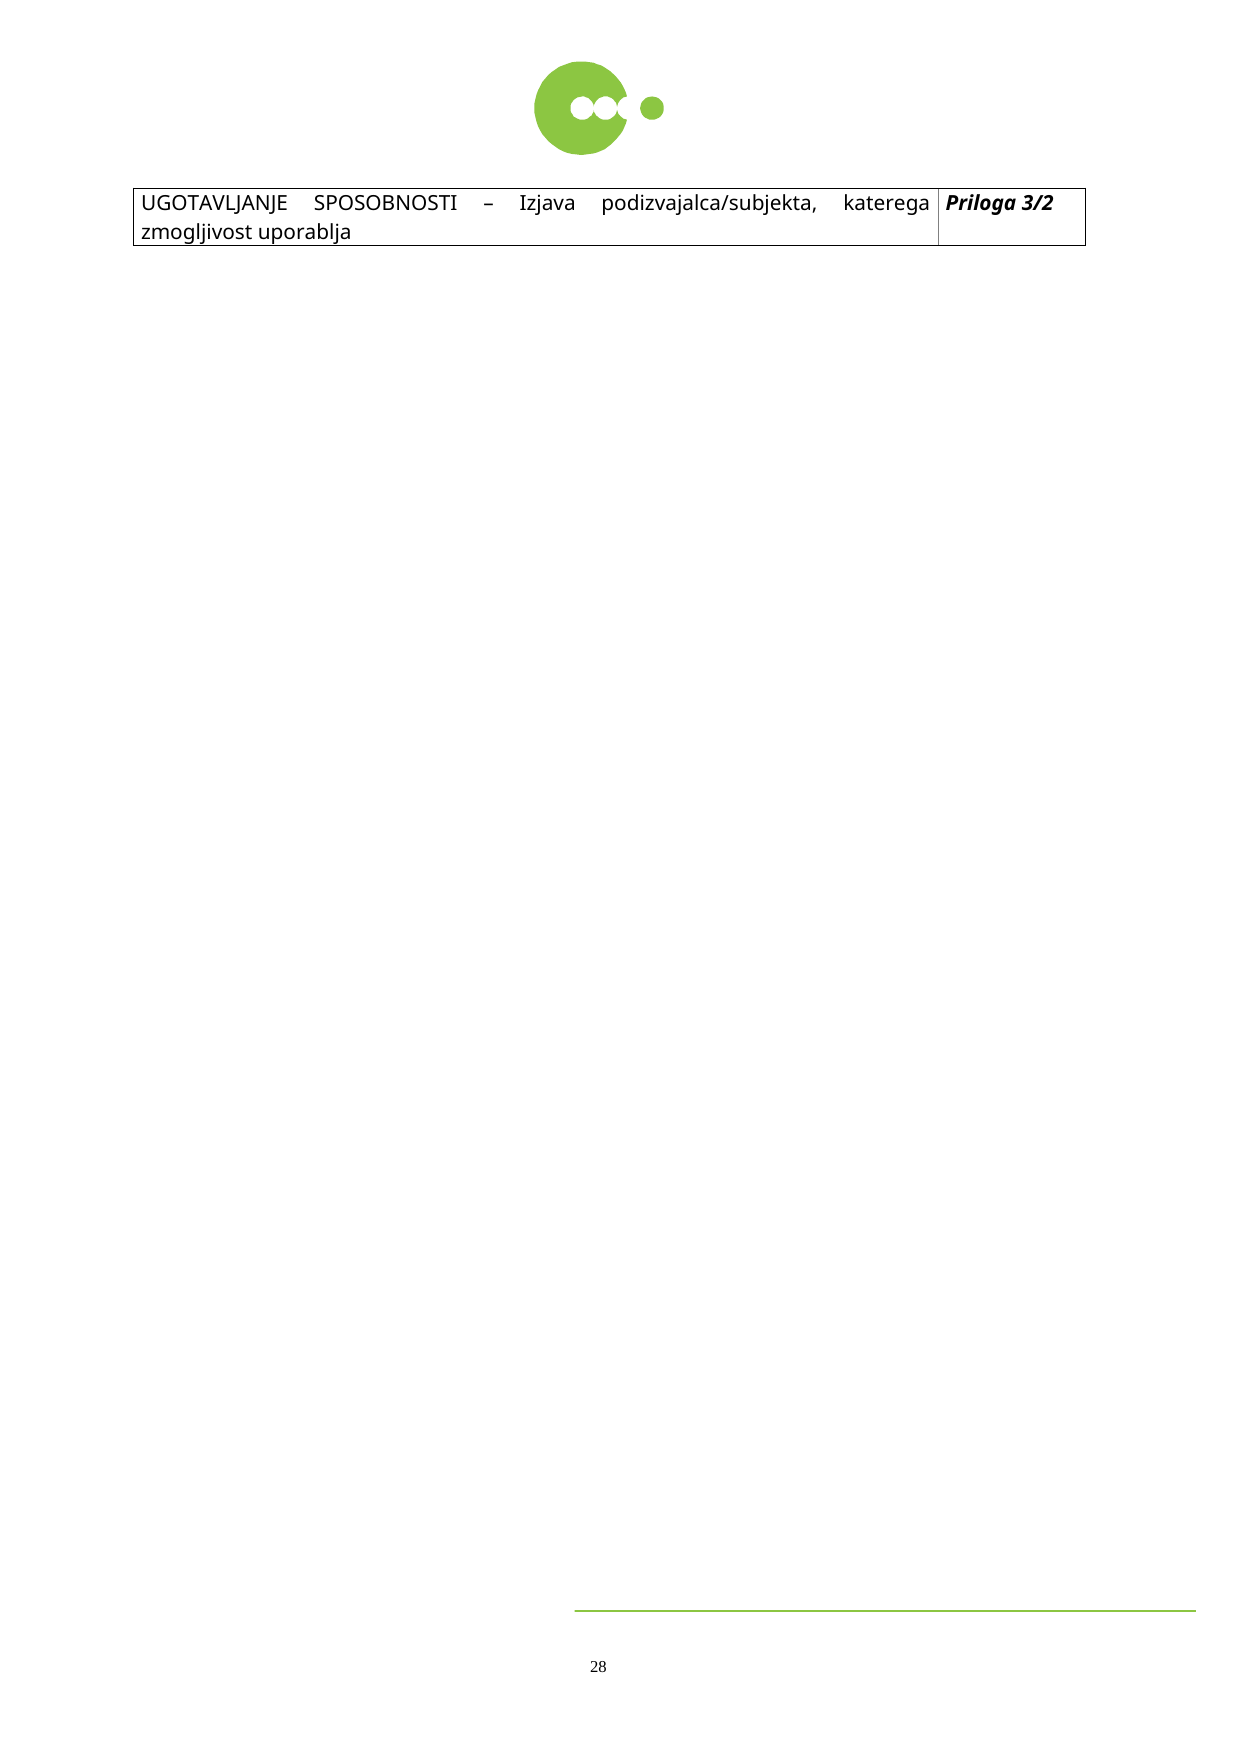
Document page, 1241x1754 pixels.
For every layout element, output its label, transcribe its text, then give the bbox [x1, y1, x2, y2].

table_header Priloga 3/2 [939, 189, 1085, 245]
table_header UGOTAVLJANJE SPOSOBNOSTI – Izjava podizvajalca/subjekta, katerega zmogljivost uporablja [134, 189, 938, 245]
